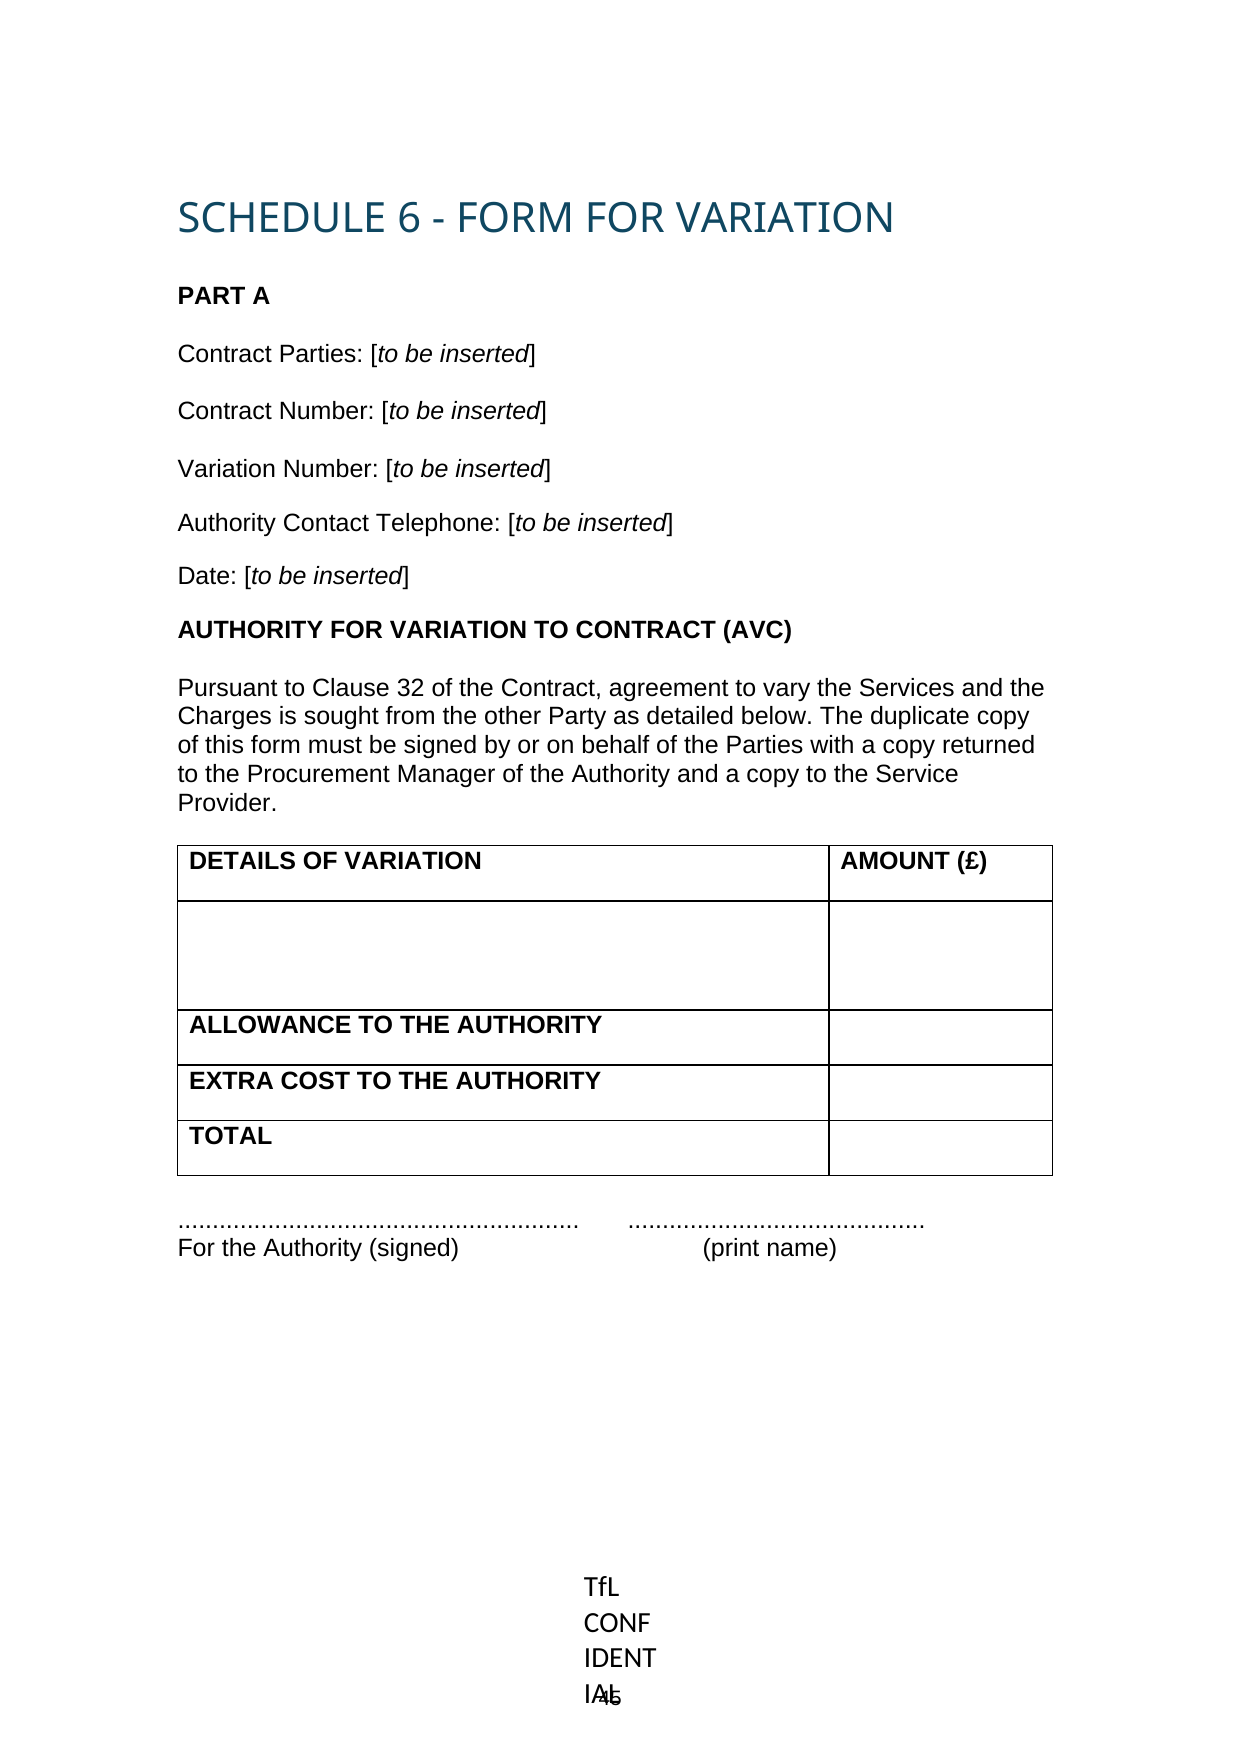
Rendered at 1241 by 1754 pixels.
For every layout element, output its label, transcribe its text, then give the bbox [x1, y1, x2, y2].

table_cell TOTAL [178, 1121, 828, 1175]
text For the Authority (signed) (print name) [177, 1233, 1053, 1262]
table_cell [830, 1011, 1052, 1064]
table_cell EXTRA COST TO THE AUTHORITY [178, 1066, 828, 1119]
table_header AMOUNT (£) [830, 846, 1052, 900]
table_cell [178, 902, 828, 1009]
text PART A [177, 281, 1053, 310]
text Date: [to be inserted] [177, 561, 1053, 590]
text Variation Number: [to be inserted] [177, 454, 1053, 483]
text AUTHORITY FOR VARIATION TO CONTRACT (AVC) [177, 615, 1053, 644]
table_cell [830, 1066, 1052, 1119]
table_cell [830, 902, 1052, 1009]
text Contract Parties: [to be inserted] [177, 339, 1053, 368]
table_cell [830, 1121, 1052, 1175]
text Authority Contact Telephone: [to be inserted] [177, 508, 1053, 536]
table_cell ALLOWANCE TO THE AUTHORITY [178, 1011, 828, 1064]
text .......................................................... ........................................... [177, 1205, 1053, 1233]
text Contract Number: [to be inserted] [177, 396, 1053, 425]
table_header DETAILS OF VARIATION [178, 846, 828, 900]
subtitle SCHEDULE 6 - FORM FOR VARIATION [177, 187, 1053, 244]
text Pursuant to Clause 32 of the Contract, agreement to vary the Services and the Charges is sought from the other Party as detailed below. The duplicate copy of this form must be signed by or on behalf of the Parties with a copy returned to the Procurement Manager of the Authority and a copy to the Service Provider. [177, 673, 1053, 816]
